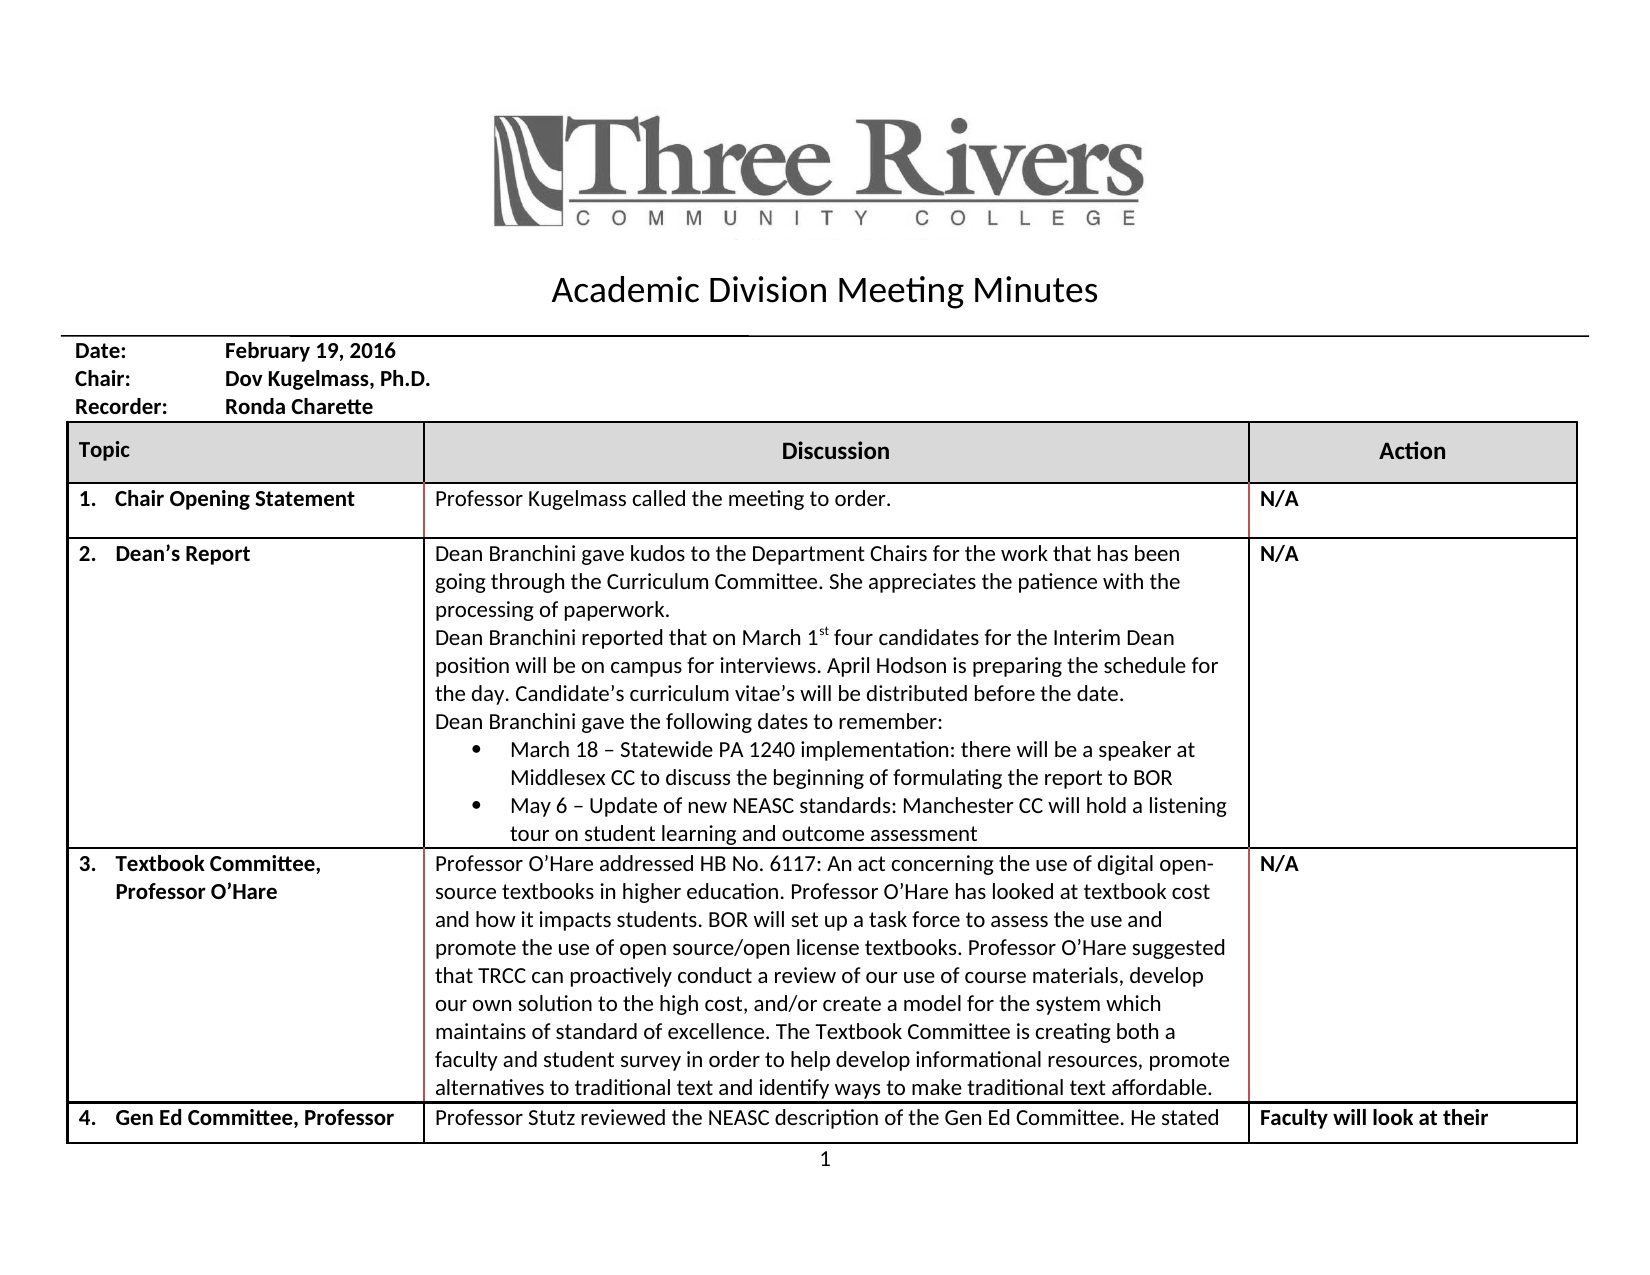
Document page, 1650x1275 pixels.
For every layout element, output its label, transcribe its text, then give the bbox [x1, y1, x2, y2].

text Date: February 19, 2016 [75, 337, 1575, 364]
table_cell Gen Ed Committee, Professor Stutz [69, 1104, 423, 1142]
table_cell Professor O’Hare addressed HB No. 6117: An act concerning the use of digital open-source textbooks in higher education. Professor O’Hare has looked at textbook cost and how it impacts students. BOR will set up a task force to assess the use and promote the use of open source/open license textbooks. Professor O’Hare suggested that TRCC can proactively conduct a review of our use of course materials, develop our own solution to the high cost, and/or create a model for the system which maintains of standard of excellence. The Textbook Committee is creating both a faculty and student survey in order to help develop informational resources, promote alternatives to traditional text and identify ways to make traditional text affordable. [425, 849, 1248, 1101]
table_cell Chair Opening Statement [69, 484, 423, 537]
table_cell Dean Branchini gave kudos to the Department Chairs for the work that has been going through the Curriculum Committee. She appreciates the patience with the processing of paperwork. Dean Branchini reported that on March 1st four candidates for the Interim Dean position will be on campus for interviews. April Hodson is preparing the schedule for the day. Candidate’s curriculum vitae’s will be distributed before the date. Dean Branchini gave the following dates to remember: March 18 – Statewide PA 1240 implementation: there will be a speaker at Middlesex CC to discuss the beginning of formulating the report to BOR May 6 – Update of new NEASC standards: Manchester CC will hold a listening tour on student learning and outcome assessment [425, 539, 1248, 847]
table_cell N/A [1250, 849, 1576, 1101]
table_cell Faculty will look at their assignments for other competencies they may be meeting. [1250, 1104, 1576, 1142]
text Chair: Dov Kugelmass, Ph.D. [75, 364, 1575, 393]
text Recorder: Ronda Charette [75, 393, 1575, 421]
table_cell N/A [1250, 484, 1576, 537]
table_header Topic [69, 423, 423, 482]
table_cell N/A [1250, 539, 1576, 847]
table_header Discussion [425, 423, 1248, 482]
table_header Action [1250, 423, 1576, 482]
table_cell Textbook Committee, Professor O’Hare [69, 849, 423, 1101]
table_cell Dean’s Report [69, 539, 423, 847]
picture [469, 75, 1170, 240]
table_cell Professor Kugelmass called the meeting to order. [425, 484, 1248, 537]
